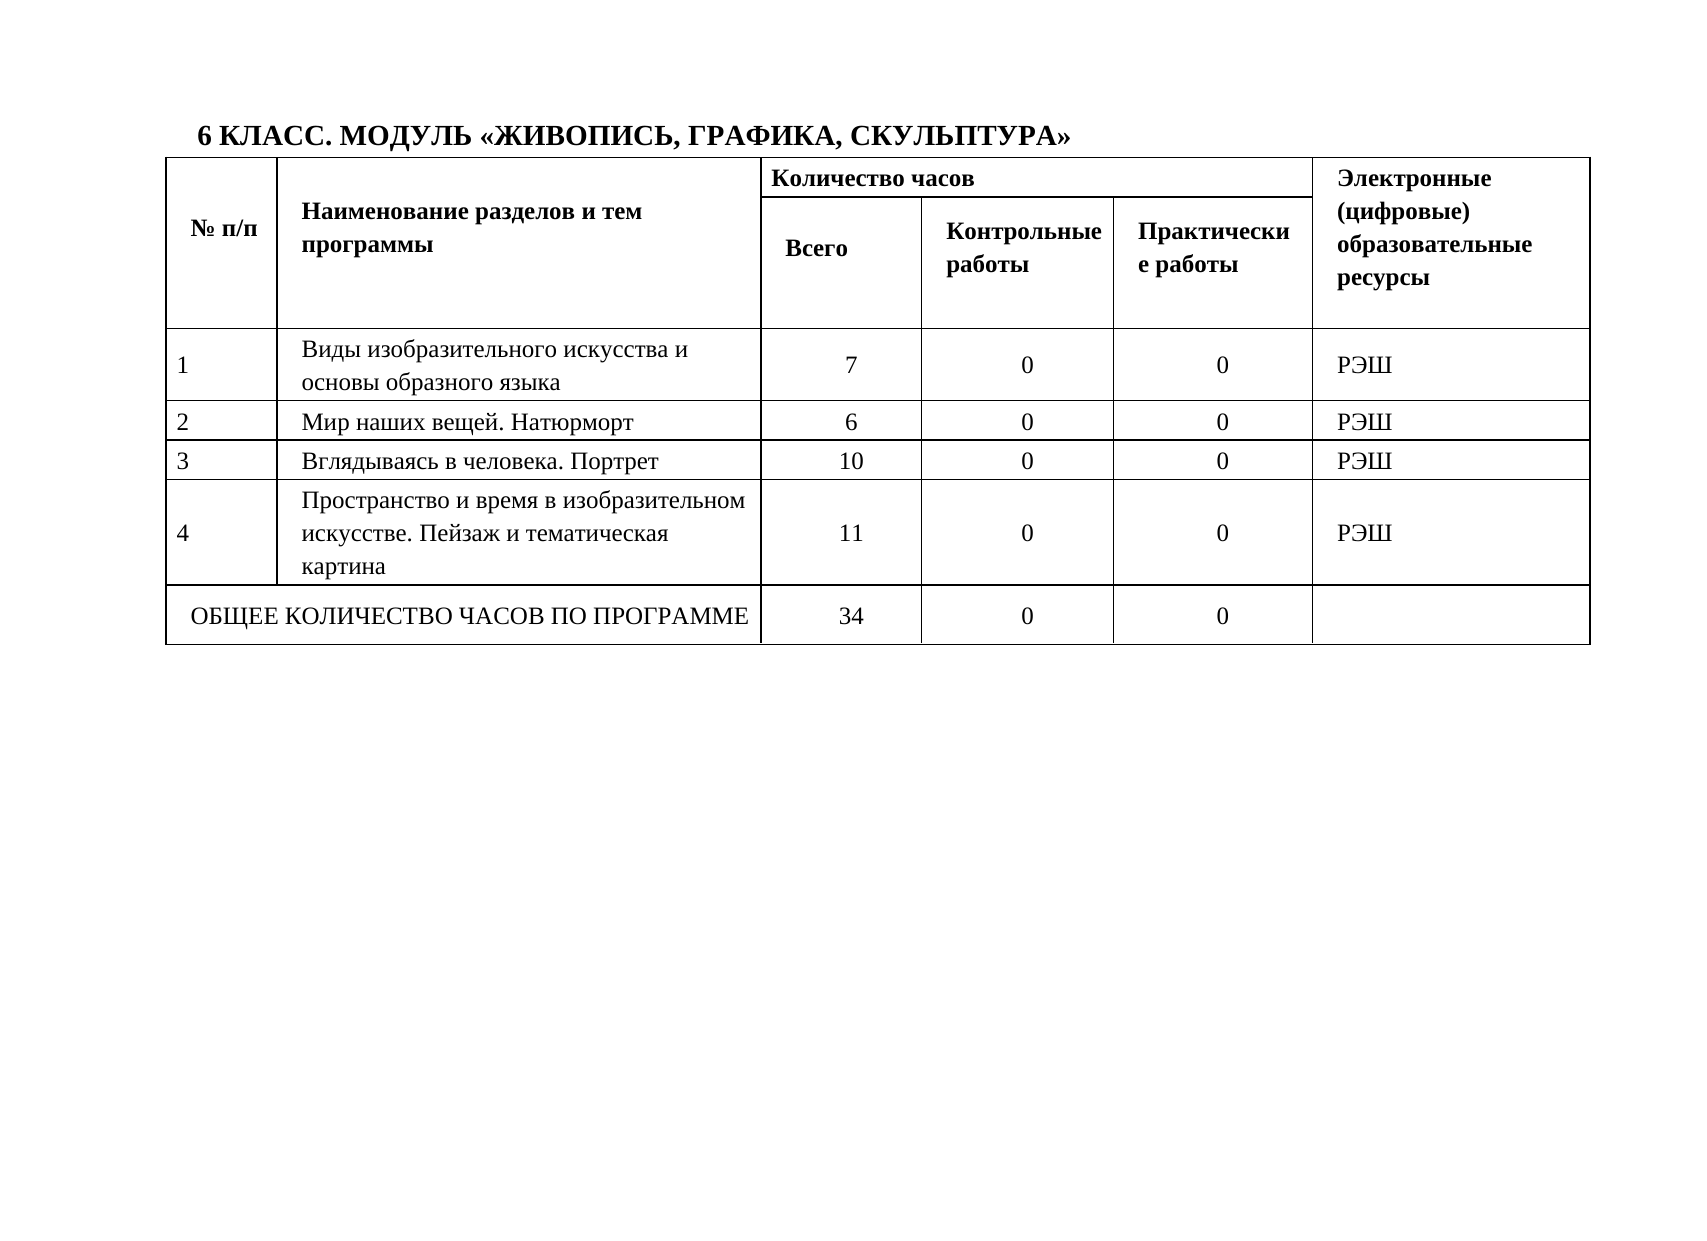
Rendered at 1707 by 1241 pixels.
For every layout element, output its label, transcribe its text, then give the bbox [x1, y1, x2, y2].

table_cell 1 [167, 329, 276, 400]
table_cell Вглядываясь в человека. Портрет [278, 441, 760, 478]
table_cell 10 [762, 441, 921, 478]
table_cell 0 [1114, 586, 1312, 643]
table_cell 0 [1114, 441, 1312, 478]
table_cell Практические работы [1114, 198, 1312, 327]
table_cell 2 [167, 401, 276, 439]
table_cell 6 [762, 401, 921, 439]
table_header Электронные (цифровые) образовательные ресурсы [1313, 158, 1589, 327]
table_cell 0 [922, 441, 1113, 478]
table_cell 3 [167, 441, 276, 478]
table_cell 11 [762, 480, 921, 584]
table_cell РЭШ [1313, 329, 1589, 400]
table_cell 0 [1114, 480, 1312, 584]
table_cell 34 [762, 586, 921, 643]
table_cell Виды изобразительного искусства и основы образного языка [278, 329, 760, 400]
table_cell РЭШ [1313, 401, 1589, 439]
table_cell 0 [1114, 401, 1312, 439]
table_cell 4 [167, 480, 276, 584]
table_cell РЭШ [1313, 480, 1589, 584]
table_header Количество часов [762, 158, 1312, 196]
table_cell 7 [762, 329, 921, 400]
text 6 КЛАСС. МОДУЛЬ «ЖИВОПИСЬ, ГРАФИКА, СКУЛЬПТУРА» [190, 118, 1618, 152]
table_cell 0 [922, 329, 1113, 400]
table_cell РЭШ [1313, 441, 1589, 478]
table_cell [1313, 586, 1589, 643]
table_header Наименование разделов и тем программы [278, 158, 760, 327]
table_cell 0 [922, 401, 1113, 439]
table_cell 0 [922, 586, 1113, 643]
table_cell Пространство и время в изобразительном искусстве. Пейзаж и тематическая картина [278, 480, 760, 584]
table_header № п/п [167, 158, 276, 327]
table_cell 0 [1114, 329, 1312, 400]
table_cell Контрольные работы [922, 198, 1113, 327]
table_cell Всего [762, 198, 921, 327]
table_cell ОБЩЕЕ КОЛИЧЕСТВО ЧАСОВ ПО ПРОГРАММЕ [167, 586, 760, 643]
table_cell Мир наших вещей. Натюрморт [278, 401, 760, 439]
table_cell 0 [922, 480, 1113, 584]
